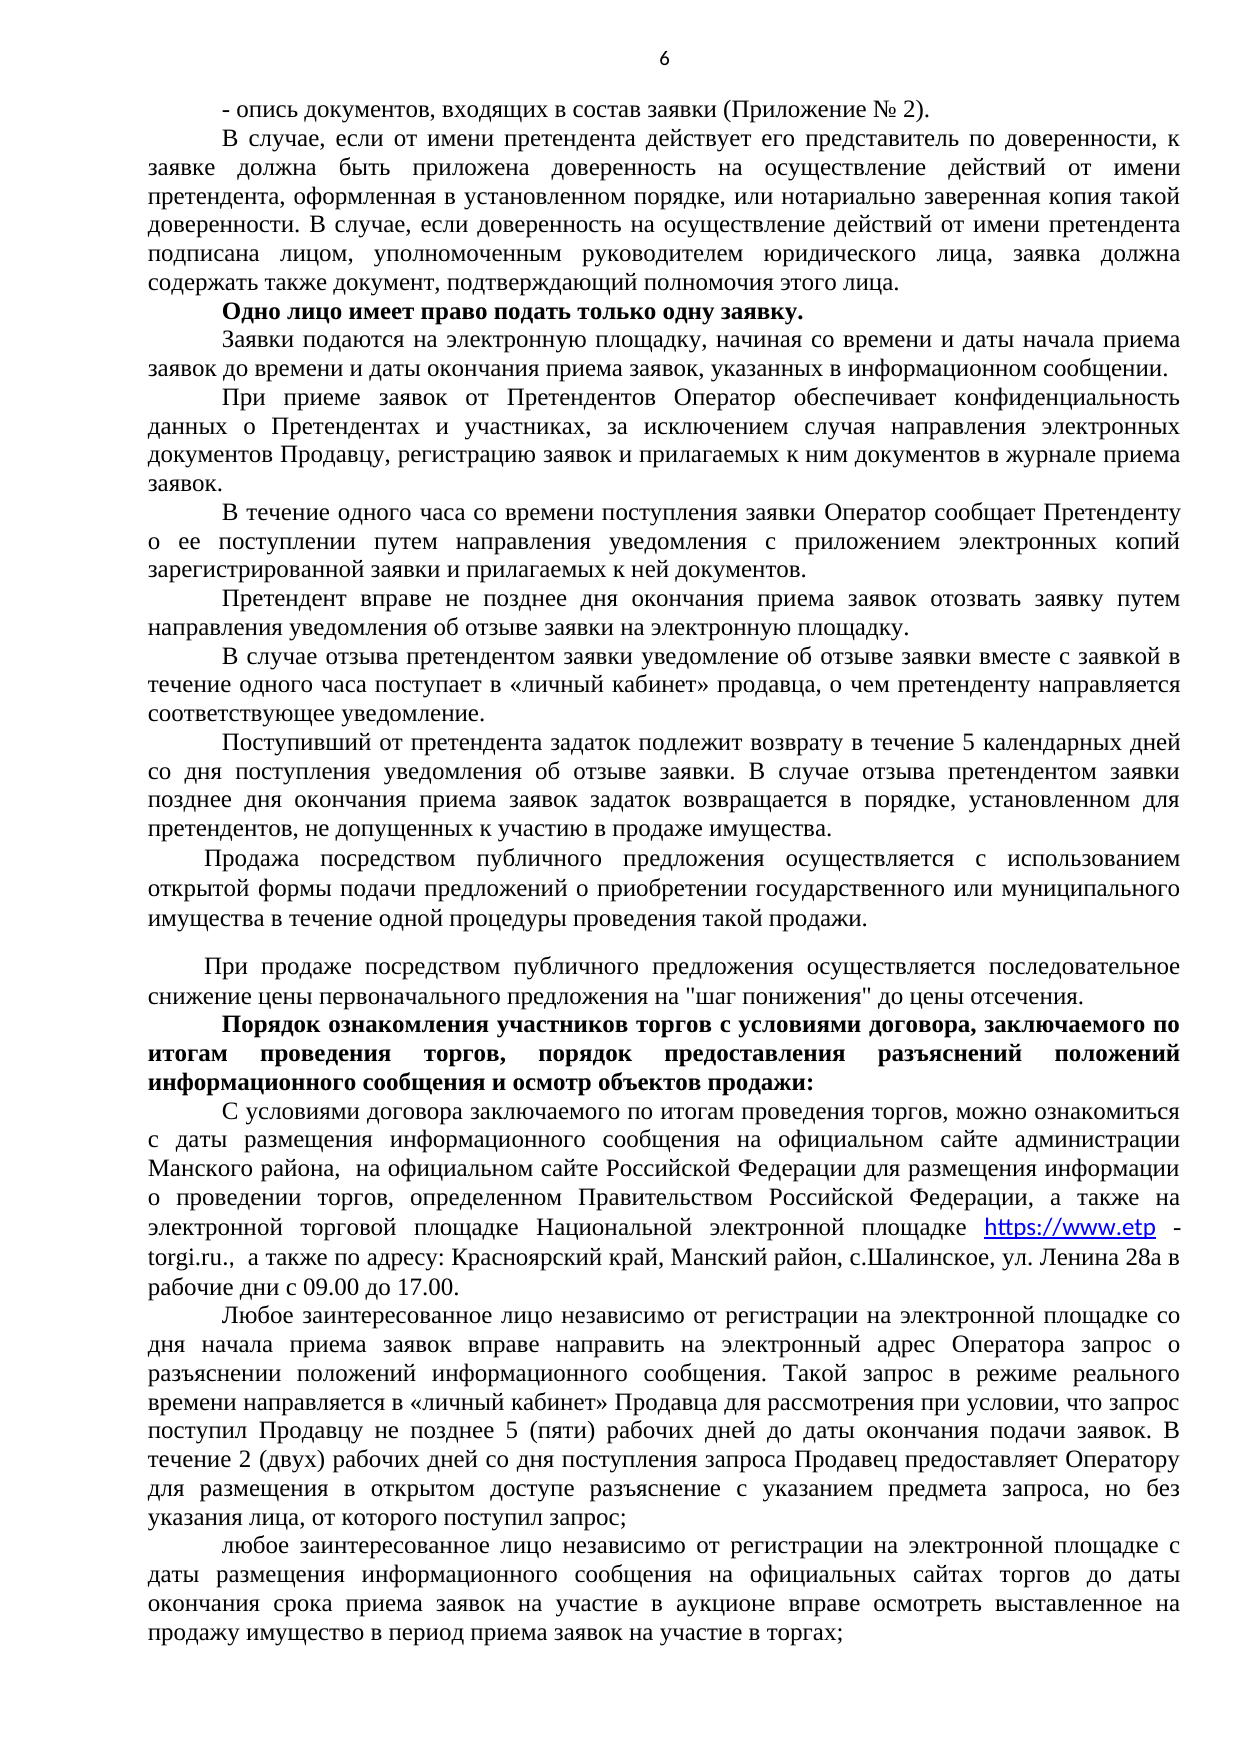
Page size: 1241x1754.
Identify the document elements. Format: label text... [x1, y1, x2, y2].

text При продаже посредством публичного предложения осуществляется последовательное снижение цены первоначального предложения на "шаг понижения" до цены отсечения. [148, 949, 1181, 1009]
text Любое заинтересованное лицо независимо от регистрации на электронной площадке со дня начала приема заявок вправе направить на электронный адрес Оператора запрос о разъяснении положений информационного сообщения. Такой запрос в режиме реального времени направляется в «личный кабинет» Продавца для рассмотрения при условии, что запрос поступил Продавцу не позднее 5 (пяти) рабочих дней до даты окончания подачи заявок. В течение 2 (двух) рабочих дней со дня поступления запроса Продавец предоставляет Оператору для размещения в открытом доступе разъяснение с указанием предмета запроса, но без указания лица, от которого поступил запрос; [148, 1301, 1181, 1531]
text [148, 94, 1181, 123]
text Претендент вправе не позднее дня окончания приема заявок отозвать заявку путем направления уведомления об отзыве заявки на электронную площадку. [148, 583, 1181, 641]
text Порядок ознакомления участников торгов с условиями договора, заключаемого по итогам проведения торгов, порядок предоставления разъяснений положений информационного сообщения и осмотр объектов продажи: [148, 1009, 1181, 1096]
text Одно лицо имеет право подать только одну заявку. [148, 296, 1181, 324]
text При приеме заявок от Претендентов Оператор обеспечивает конфиденциальность данных о Претендентах и участниках, за исключением случая направления электронных документов Продавцу, регистрацию заявок и прилагаемых к ним документов в журнале приема заявок. [148, 382, 1181, 497]
text В случае, если от имени претендента действует его представитель по доверенности, к заявке должна быть приложена доверенность на осуществление действий от имени претендента, оформленная в установленном порядке, или нотариально заверенная копия такой доверенности. В случае, если доверенность на осуществление действий от имени претендента подписана лицом, уполномоченным руководителем юридического лица, заявка должна содержать также документ, подтверждающий полномочия этого лица. [148, 123, 1181, 296]
text Поступивший от претендента задаток подлежит возврату в течение 5 календарных дней со дня поступления уведомления об отзыве заявки. В случае отзыва претендентом заявки позднее дня окончания приема заявок задаток возвращается в порядке, установленном для претендентов, не допущенных к участию в продаже имущества. [148, 727, 1181, 842]
text любое заинтересованное лицо независимо от регистрации на электронной площадке с даты размещения информационного сообщения на официальных сайтах торгов до даты окончания срока приема заявок на участие в аукционе вправе осмотреть выставленное на продажу имущество в период приема заявок на участие в торгах; [148, 1531, 1181, 1646]
text С условиями договора заключаемого по итогам проведения торгов, можно ознакомиться с даты размещения информационного сообщения на официальном сайте администрации Манского района, на официальном сайте Российской Федерации для размещения информации о проведении торгов, определенном Правительством Российской Федерации, а также на электронной торговой площадке Национальной электронной площадке https://www.etp -torgi.ru., а также по адресу: Красноярский край, Манский район, с.Шалинское, ул. Ленина 28а в рабочие дни с 09.00 до 17.00. [148, 1096, 1181, 1301]
text Заявки подаются на электронную площадку, начиная со времени и даты начала приема заявок до времени и даты окончания приема заявок, указанных в информационном сообщении. [148, 324, 1181, 382]
text В течение одного часа со времени поступления заявки Оператор сообщает Претенденту о ее поступлении путем направления уведомления с приложением электронных копий зарегистрированной заявки и прилагаемых к ней документов. [148, 497, 1181, 583]
text В случае отзыва претендентом заявки уведомление об отзыве заявки вместе с заявкой в течение одного часа поступает в «личный кабинет» продавца, о чем претенденту направляется соответствующее уведомление. [148, 641, 1181, 727]
text Продажа посредством публичного предложения осуществляется с использованием открытой формы подачи предложений о приобретении государственного или муниципального имущества в течение одной процедуры проведения такой продажи. [148, 842, 1181, 932]
